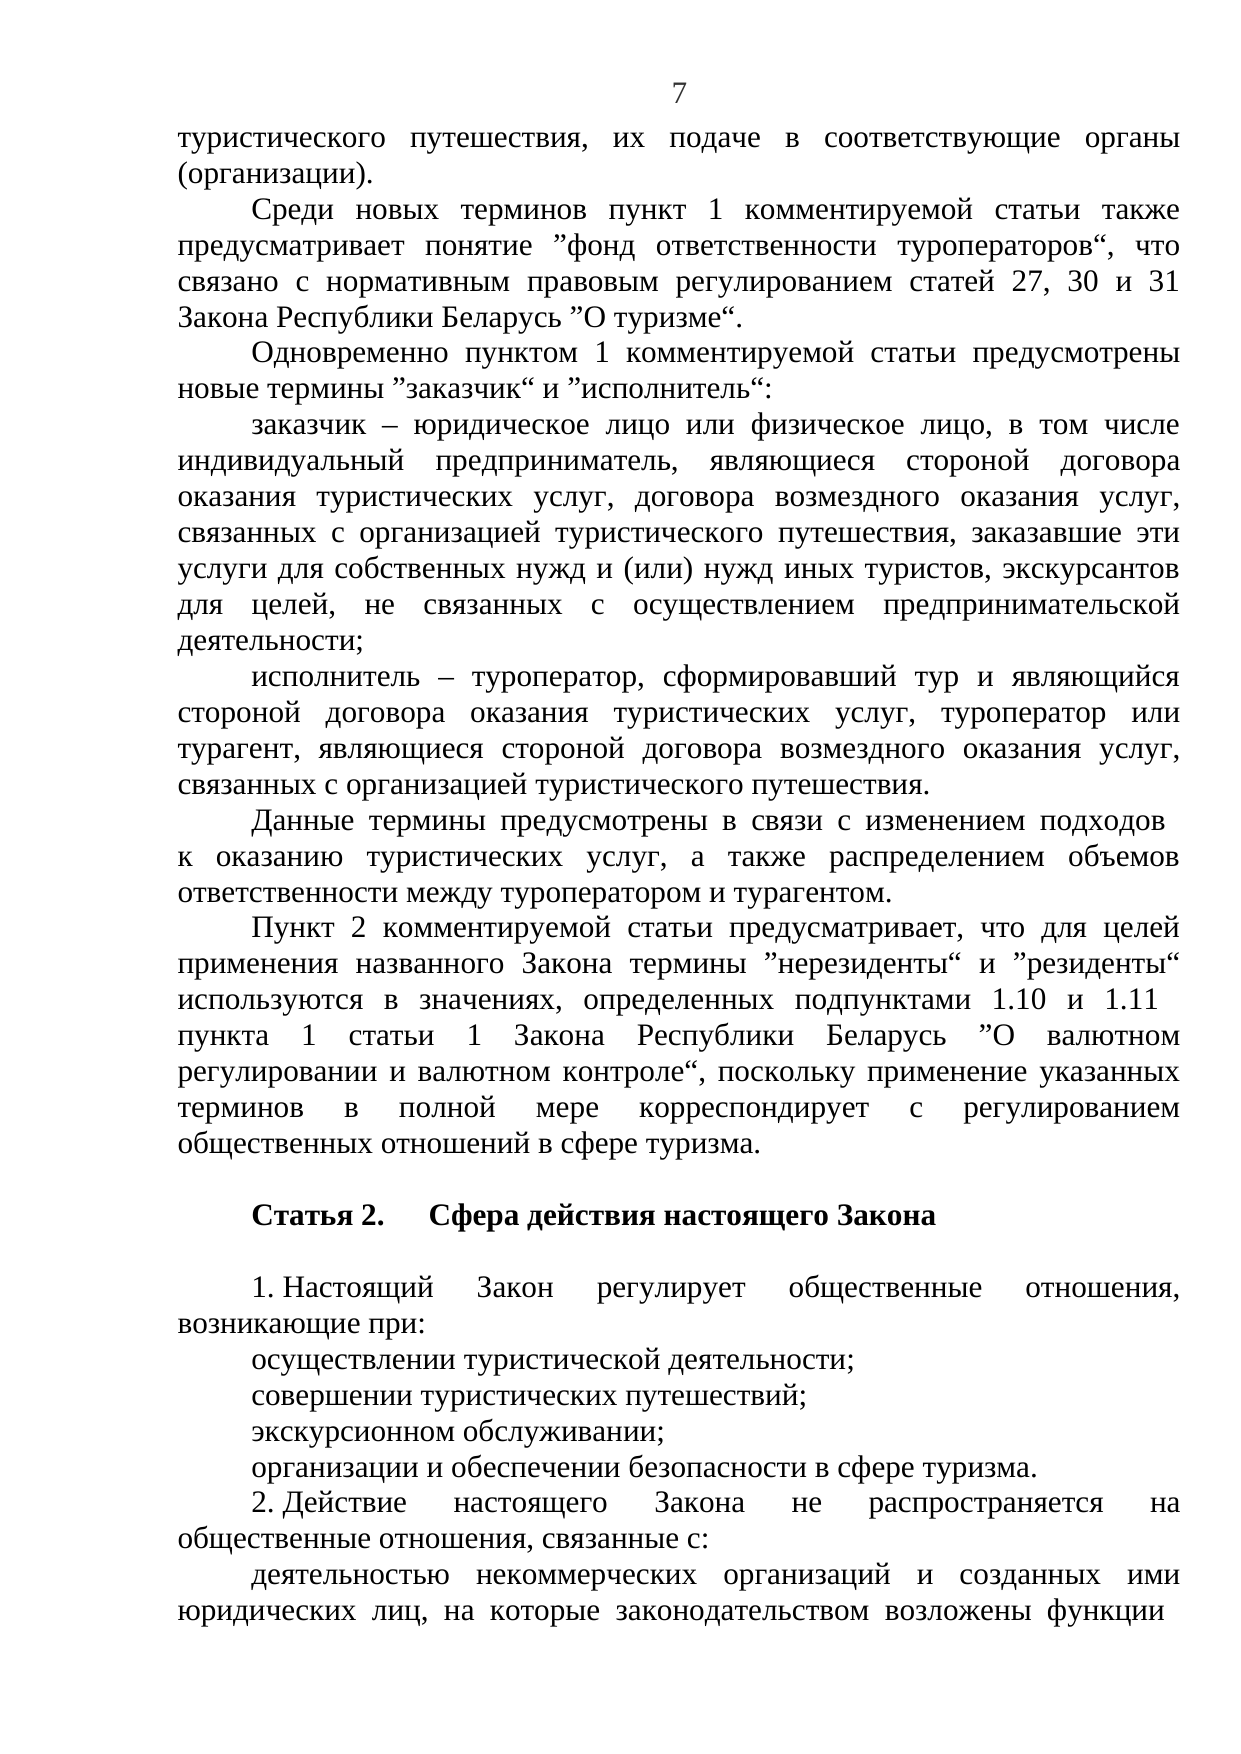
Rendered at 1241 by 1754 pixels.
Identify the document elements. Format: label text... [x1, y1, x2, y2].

text Статья 2. Сфера действия настоящего Закона [251, 1196, 1181, 1232]
text экскурсионном обслуживании; [177, 1412, 1181, 1448]
text заказчик – юридическое лицо или физическое лицо, в том числе индивидуальный предприниматель, являющиеся стороной договора оказания туристических услуг, договора возмездного оказания услуг, связанных с организацией туристического путешествия, заказавшие эти услуги для собственных нужд и (или) нужд иных туристов, экскурсантов для целей, не связанных с осуществлением предпринимательской деятельности; [177, 406, 1181, 657]
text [177, 1556, 1181, 1627]
text совершении туристических путешествий; [177, 1376, 1181, 1412]
text 1. Настоящий Закон регулирует общественные отношения, возникающие при: [177, 1268, 1181, 1340]
text осуществлении туристической деятельности; [177, 1340, 1181, 1376]
text Одновременно пунктом 1 комментируемой статьи предусмотрены новые термины ”заказчик“ и ”исполнитель“: [177, 334, 1181, 406]
text Пункт 2 комментируемой статьи предусматривает, что для целей применения названного Закона термины ”нерезиденты“ и ”резиденты“ используются в значениях, определенных подпунктами 1.10 и 1.11 пункта 1 статьи 1 Закона Республики Беларусь ”О валютном регулировании и валютном контроле“, поскольку применение указанных терминов в полной мере корреспондирует с регулированием общественных отношений в сфере туризма. [177, 909, 1181, 1160]
text Среди новых терминов пункт 1 комментируемой статьи также предусматривает понятие ”фонд ответственности туроператоров“, что связано с нормативным правовым регулированием статей 27, 30 и 31 Закона Республики Беларусь ”О туризме“. [177, 190, 1181, 334]
text Данные термины предусмотрены в связи с изменением подходов к оказанию туристических услуг, а также распределением объемов ответственности между туроператором и турагентом. [177, 801, 1181, 909]
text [177, 118, 1181, 190]
text исполнитель – туроператор, сформировавший тур и являющийся стороной договора оказания туристических услуг, туроператор или турагент, являющиеся стороной договора возмездного оказания услуг, связанных с организацией туристического путешествия. [177, 657, 1181, 801]
text 2. Действие настоящего Закона не распространяется на общественные отношения, связанные с: [177, 1484, 1181, 1556]
text организации и обеспечении безопасности в сфере туризма. [177, 1448, 1181, 1484]
